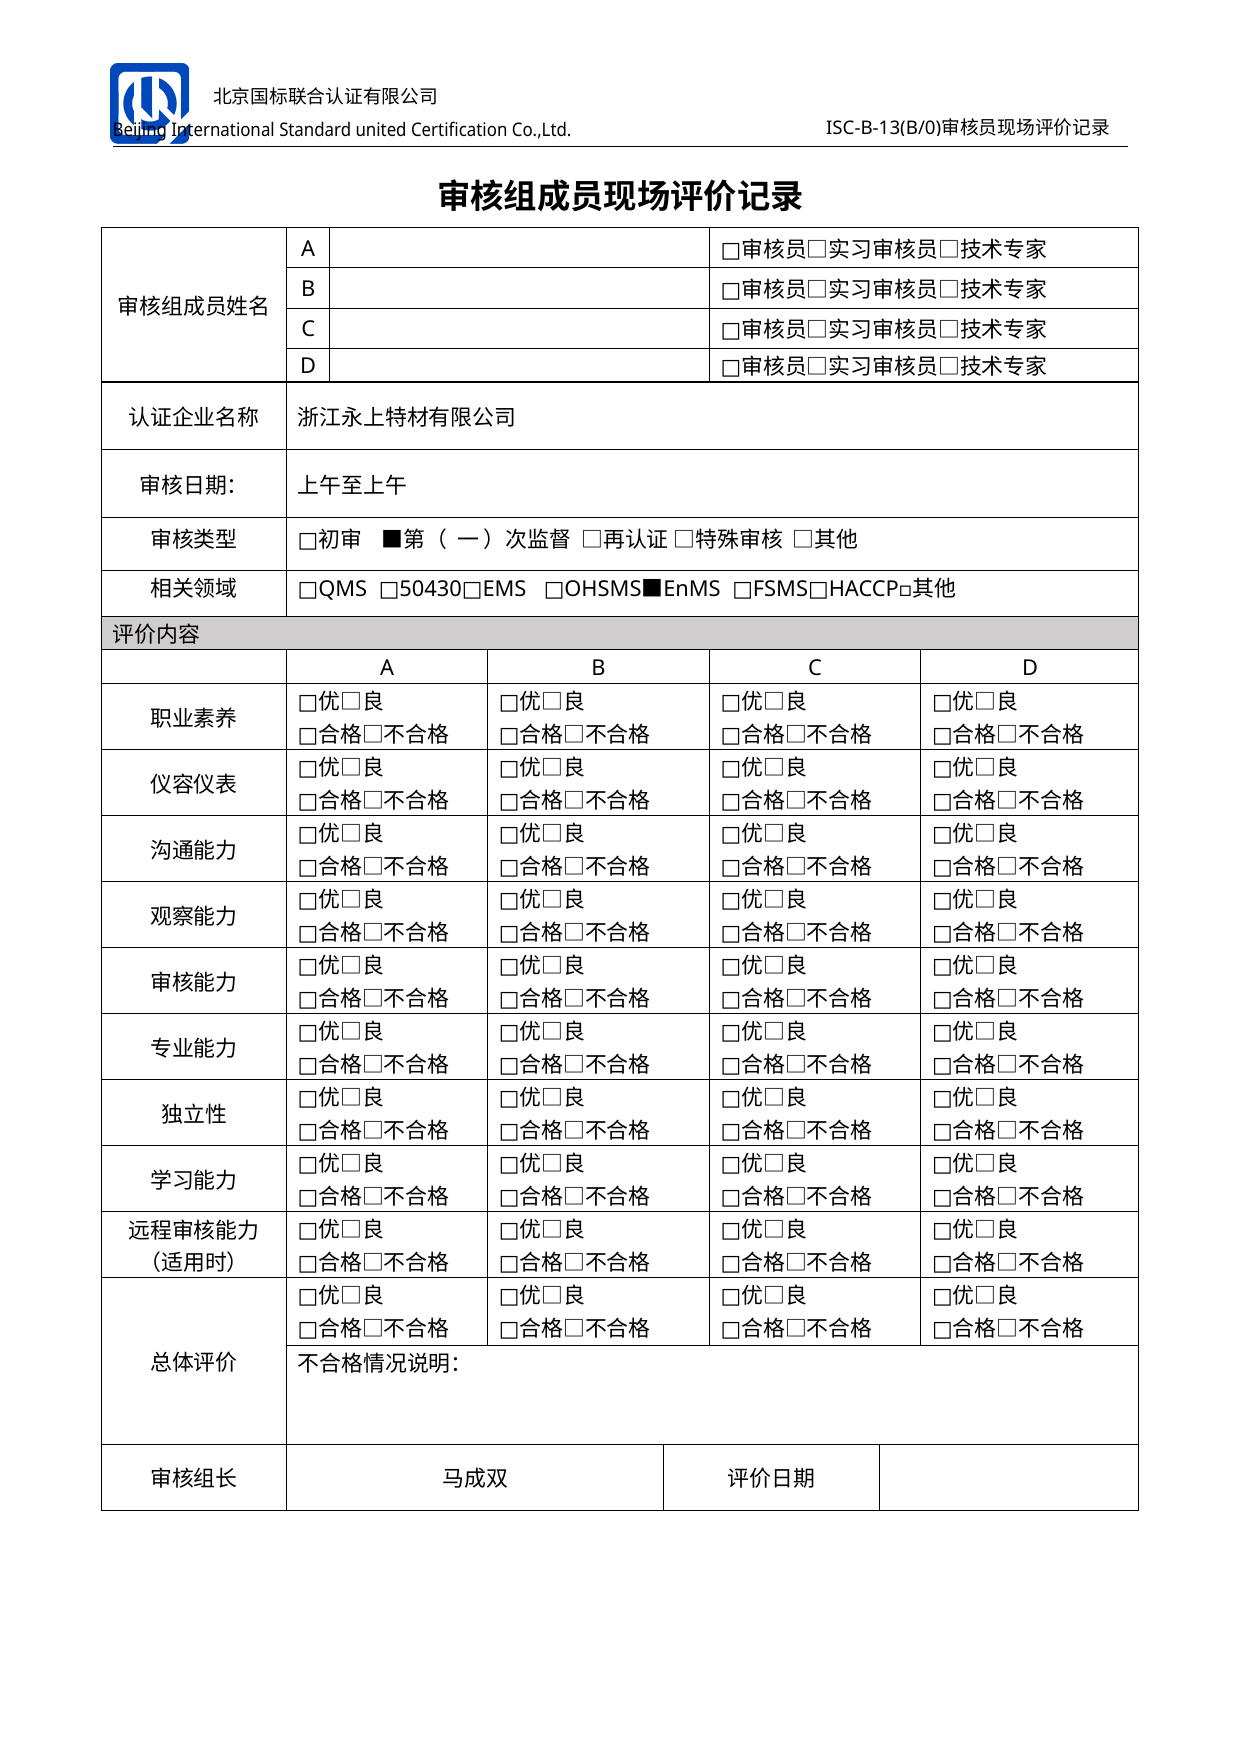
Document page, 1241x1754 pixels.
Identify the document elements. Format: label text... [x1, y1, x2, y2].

table_cell □优□良 □合格□不合格 [287, 948, 487, 1013]
table_cell □优□良 □合格□不合格 [287, 1146, 487, 1211]
table_cell □优□良 □合格□不合格 [287, 816, 487, 881]
table_cell □优□良 □合格□不合格 [921, 750, 1138, 815]
table_cell □优□良 □合格□不合格 [710, 882, 920, 947]
table_cell 独立性 [102, 1080, 286, 1145]
table_cell D [921, 650, 1138, 683]
text 审核组成员现场评价记录 [112, 162, 1128, 227]
table_cell 总体评价 [102, 1278, 286, 1443]
table_cell C [287, 309, 329, 348]
table_cell □优□良 □合格□不合格 [287, 882, 487, 947]
table_cell □优□良 □合格□不合格 [488, 882, 709, 947]
table_cell [102, 650, 286, 683]
table_cell 评价日期 [664, 1445, 879, 1509]
table_cell 上午至上午 [287, 450, 1138, 517]
table_cell □优□良 □合格□不合格 [921, 1014, 1138, 1079]
table_cell □优□良 □合格□不合格 [287, 1278, 487, 1345]
table_cell □优□良 □合格□不合格 [488, 684, 709, 749]
table_cell □优□良 □合格□不合格 [710, 1014, 920, 1079]
table_cell □优□良 □合格□不合格 [710, 1080, 920, 1145]
table_cell □审核员□实习审核员□技术专家 [710, 309, 1138, 348]
table_cell □优□良 □合格□不合格 [710, 1278, 920, 1345]
table_cell □优□良 □合格□不合格 [488, 1212, 709, 1277]
table_header □审核员□实习审核员□技术专家 [710, 228, 1138, 267]
table_cell [330, 309, 709, 348]
table_cell 专业能力 [102, 1014, 286, 1079]
table_cell □初审 ■第（ 一 ）次监督 □再认证 □特殊审核 □其他 [287, 518, 1138, 570]
table_cell □优□良 □合格□不合格 [921, 684, 1138, 749]
table_cell 认证企业名称 [102, 383, 286, 449]
table_cell □优□良 □合格□不合格 [710, 750, 920, 815]
table_cell 观察能力 [102, 882, 286, 947]
table_cell 评价内容 [102, 617, 1138, 649]
table_cell [330, 268, 709, 308]
table_cell 仪容仪表 [102, 750, 286, 815]
table_cell □优□良 □合格□不合格 [921, 1278, 1138, 1345]
table_cell [880, 1445, 1138, 1509]
table_cell B [488, 650, 709, 683]
table_cell 不合格情况说明： [287, 1346, 1138, 1443]
table_cell B [287, 268, 329, 308]
table_cell □审核员□实习审核员□技术专家 [710, 268, 1138, 308]
table_header [330, 228, 709, 267]
table_cell □优□良 □合格□不合格 [710, 1146, 920, 1211]
table_cell □优□良 □合格□不合格 [710, 1212, 920, 1277]
table_cell 远程审核能力 （适用时） [102, 1212, 286, 1277]
picture [110, 63, 190, 144]
table_cell □优□良 □合格□不合格 [287, 684, 487, 749]
table_cell [330, 349, 709, 381]
table_cell □审核员□实习审核员□技术专家 [710, 349, 1138, 381]
table_cell □优□良 □合格□不合格 [488, 1278, 709, 1345]
table_cell □优□良 □合格□不合格 [921, 882, 1138, 947]
table_cell 审核组长 [102, 1445, 286, 1509]
table_cell C [710, 650, 920, 683]
table_cell □优□良 □合格□不合格 [488, 1080, 709, 1145]
table_cell □优□良 □合格□不合格 [287, 750, 487, 815]
table_cell □优□良 □合格□不合格 [710, 816, 920, 881]
table_cell 审核日期： [102, 450, 286, 517]
table_cell 马成双 [287, 1445, 663, 1509]
table_cell □优□良 □合格□不合格 [287, 1212, 487, 1277]
table_cell 相关领域 [102, 571, 286, 616]
table_cell □优□良 □合格□不合格 [921, 1212, 1138, 1277]
table_cell 职业素养 [102, 684, 286, 749]
table_cell □优□良 □合格□不合格 [488, 816, 709, 881]
table_header A [287, 228, 329, 267]
table_cell □优□良 □合格□不合格 [488, 1146, 709, 1211]
table_cell 学习能力 [102, 1146, 286, 1211]
table_cell □优□良 □合格□不合格 [287, 1080, 487, 1145]
table_cell □优□良 □合格□不合格 [921, 1080, 1138, 1145]
table_cell □优□良 □合格□不合格 [488, 948, 709, 1013]
table_cell 沟通能力 [102, 816, 286, 881]
table_cell 审核能力 [102, 948, 286, 1013]
table_cell A [287, 650, 487, 683]
table_cell □优□良 □合格□不合格 [488, 750, 709, 815]
table_header 审核组成员姓名 [102, 228, 286, 381]
table_cell 浙江永上特材有限公司 [287, 383, 1138, 449]
table_cell D [287, 349, 329, 381]
table_cell □优□良 □合格□不合格 [921, 948, 1138, 1013]
table_cell □优□良 □合格□不合格 [921, 816, 1138, 881]
table_cell □优□良 □合格□不合格 [921, 1146, 1138, 1211]
table_cell □QMS □50430□EMS □OHSMS■EnMS □FSMS□HACCP□其他 [287, 571, 1138, 616]
table_cell 审核类型 [102, 518, 286, 570]
table_cell □优□良 □合格□不合格 [710, 948, 920, 1013]
table_cell □优□良 □合格□不合格 [710, 684, 920, 749]
table_cell □优□良 □合格□不合格 [287, 1014, 487, 1079]
table_cell □优□良 □合格□不合格 [488, 1014, 709, 1079]
